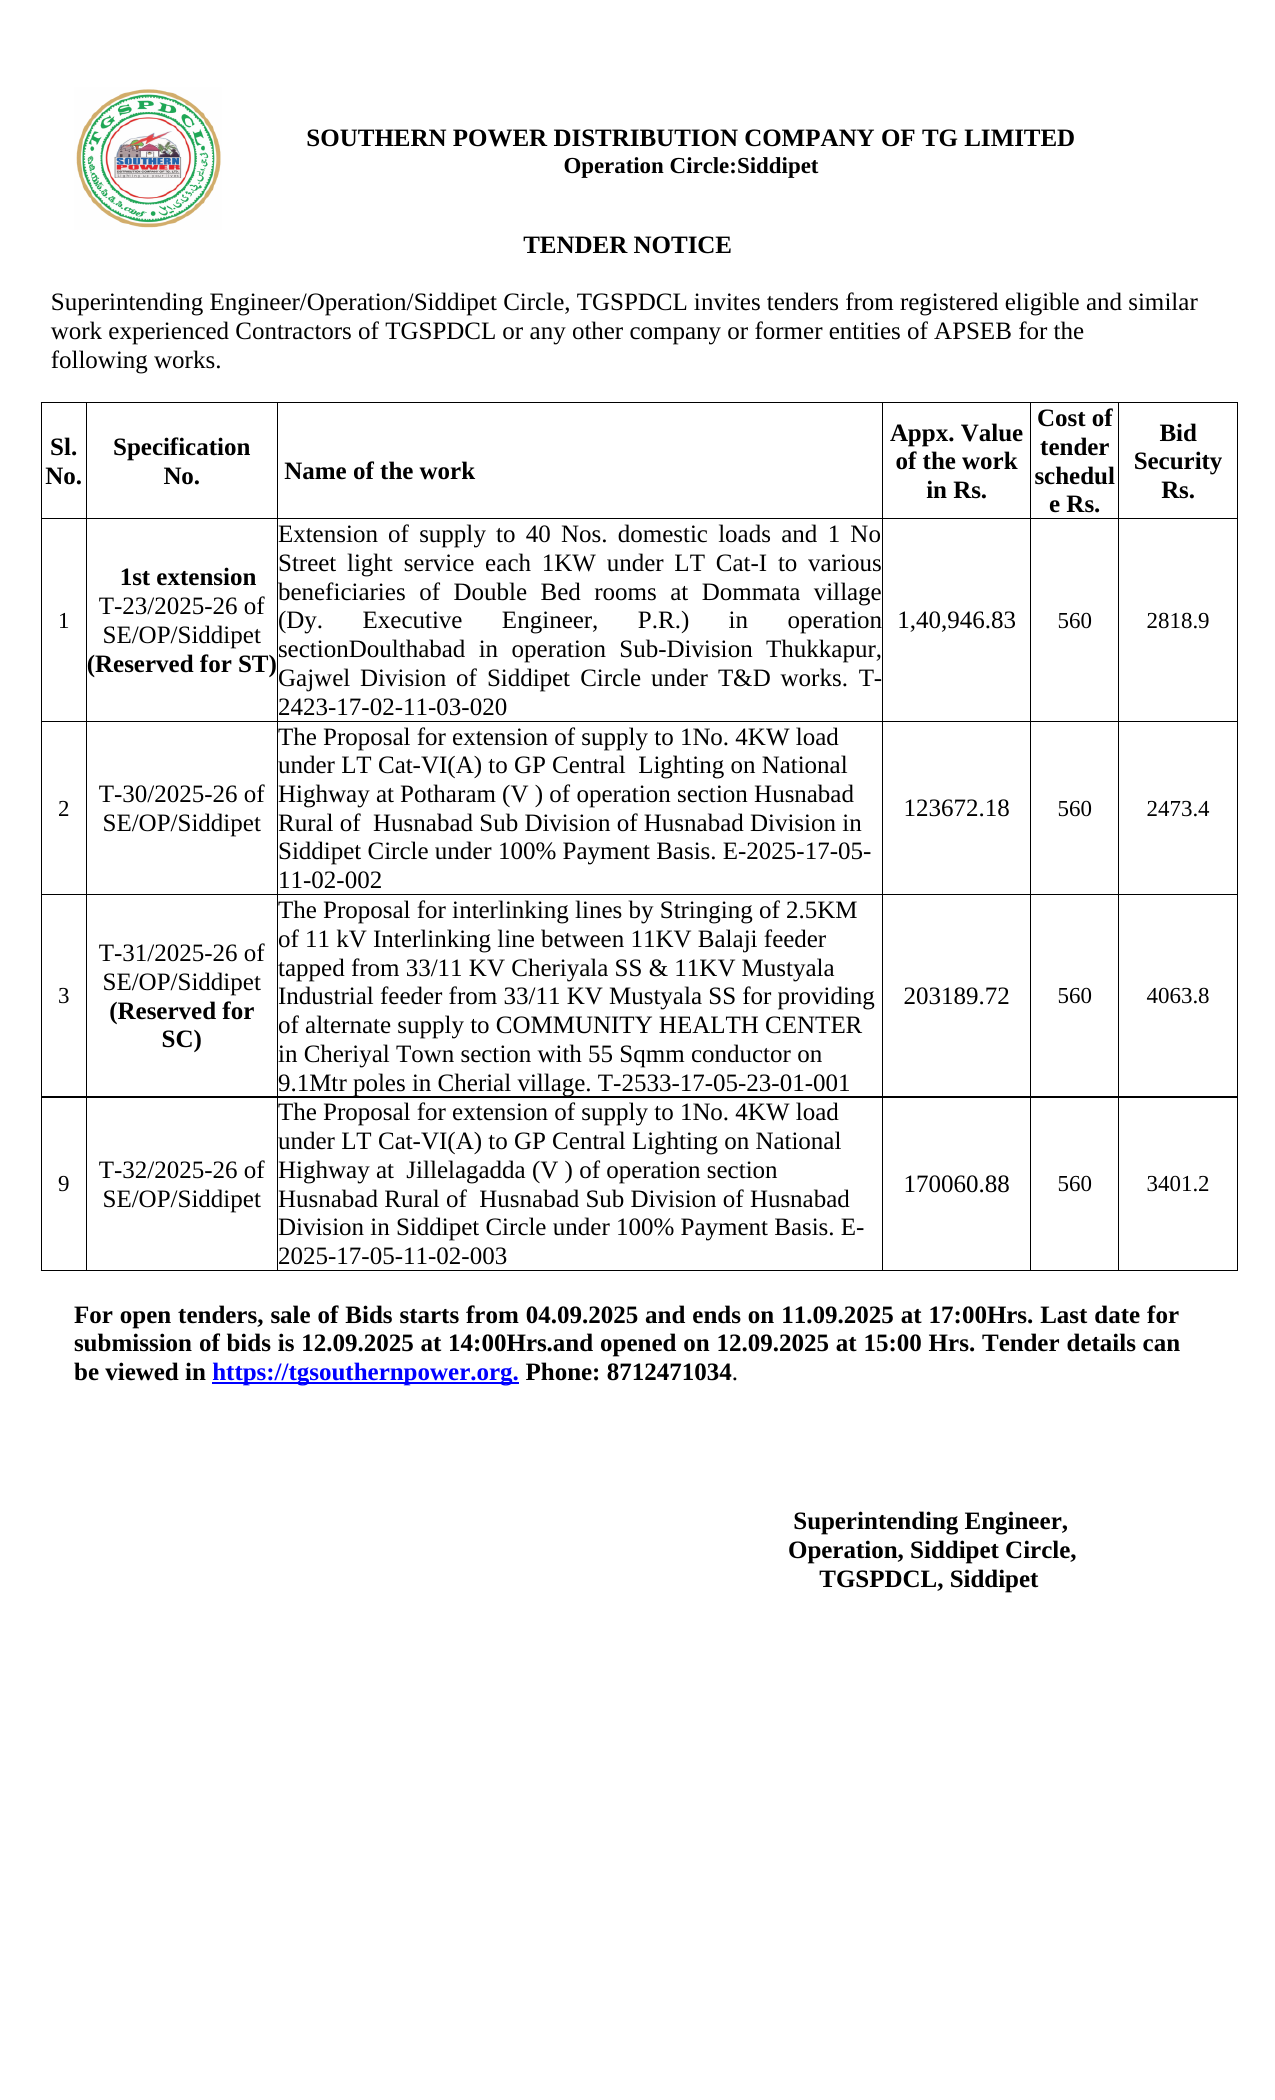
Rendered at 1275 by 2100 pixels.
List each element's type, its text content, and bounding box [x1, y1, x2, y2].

table_cell T-32/2025-26 of SE/OP/Siddipet [87, 1098, 277, 1270]
table_cell 123672.18 [883, 722, 1030, 894]
table_cell 1 [42, 519, 86, 721]
table_cell 1st extension T-23/2025-26 of SE/OP/Siddipet (Reserved for ST) [87, 519, 277, 721]
text For open tenders, sale of Bids starts from 04.09.2025 and ends on 11.09.2025 at 17:00Hrs. Last date for submission of bids is 12.09.2025 at 14:00Hrs.and opened on 12.09.2025 at 15:00 Hrs. Tender details can be viewed in https://tgsouthernpower.org. Phone: 8712471034. [74, 1300, 1181, 1386]
table_cell 4063.8 [1119, 895, 1237, 1096]
table_header Bid Security Rs. [1119, 403, 1237, 518]
table_cell 2 [42, 722, 86, 894]
text Superintending Engineer, [599, 1506, 1181, 1535]
table_cell The Proposal for extension of supply to 1No. 4KW load under LT Cat-VI(A) to GP Central Lighting on National Highway at Jillelagadda (V ) of operation section Husnabad Rural of Husnabad Sub Division of Husnabad Division in Siddipet Circle under 100% Payment Basis. E-2025-17-05-11-02-003 [278, 1098, 882, 1270]
table_cell 2818.9 [1119, 519, 1237, 721]
table_cell 560 [1031, 895, 1118, 1096]
table_cell T-30/2025-26 of SE/OP/Siddipet [87, 722, 277, 894]
table_cell 170060.88 [883, 1098, 1030, 1270]
table_cell 560 [1031, 722, 1118, 894]
table_header Appx. Value of the work in Rs. [883, 403, 1030, 518]
text Operation, Siddipet Circle, [732, 1535, 1181, 1564]
table_cell 3 [42, 895, 86, 1096]
text work experienced Contractors of TGSPDCL or any other company or former entities of APSEB for the [44, 316, 1275, 345]
table_header Cost of tender schedule Rs. [1031, 403, 1118, 518]
table_cell 560 [1031, 519, 1118, 721]
table_cell 560 [1031, 1098, 1118, 1270]
text TGSPDCL, Siddipet [732, 1564, 1181, 1593]
picture [73, 87, 223, 230]
table_cell 203189.72 [883, 895, 1030, 1096]
table_cell T-31/2025-26 of SE/OP/Siddipet (Reserved for SC) [87, 895, 277, 1096]
text TENDER NOTICE [74, 230, 1181, 258]
table_cell 1,40,946.83 [883, 519, 1030, 721]
table_header Sl. No. [42, 403, 86, 518]
text following works. [44, 345, 1275, 373]
table_cell The Proposal for interlinking lines by Stringing of 2.5KM of 11 kV Interlinking line between 11KV Balaji feeder tapped from 33/11 KV Cheriyala SS & 11KV Mustyala Industrial feeder from 33/11 KV Mustyala SS for providing of alternate supply to COMMUNITY HEALTH CENTER in Cheriyal Town section with 55 Sqmm conductor on 9.1Mtr poles in Cherial village. T-2533-17-05-23-01-001 [278, 895, 882, 1096]
table_cell 2473.4 [1119, 722, 1237, 894]
table_cell The Proposal for extension of supply to 1No. 4KW load under LT Cat-VI(A) to GP Central Lighting on National Highway at Potharam (V ) of operation section Husnabad Rural of Husnabad Sub Division of Husnabad Division in Siddipet Circle under 100% Payment Basis. E-2025-17-05-11-02-002 [278, 722, 882, 894]
table_header Name of the work [278, 403, 882, 518]
table_cell 3401.2 [1119, 1098, 1237, 1270]
table_cell 9 [42, 1098, 86, 1270]
table_cell Extension of supply to 40 Nos. domestic loads and 1 No Street light service each 1KW under LT Cat-I to various beneficiaries of Double Bed rooms at Dommata village (Dy. Executive Engineer, P.R.) in operation sectionDoulthabad in operation Sub-Division Thukkapur, Gajwel Division of Siddipet Circle under T&D works. T-2423-17-02-11-03-020 [278, 519, 882, 721]
text Superintending Engineer/Operation/Siddipet Circle, TGSPDCL invites tenders from registered eligible and similar [44, 287, 1275, 316]
table_header Specification No. [87, 403, 277, 518]
